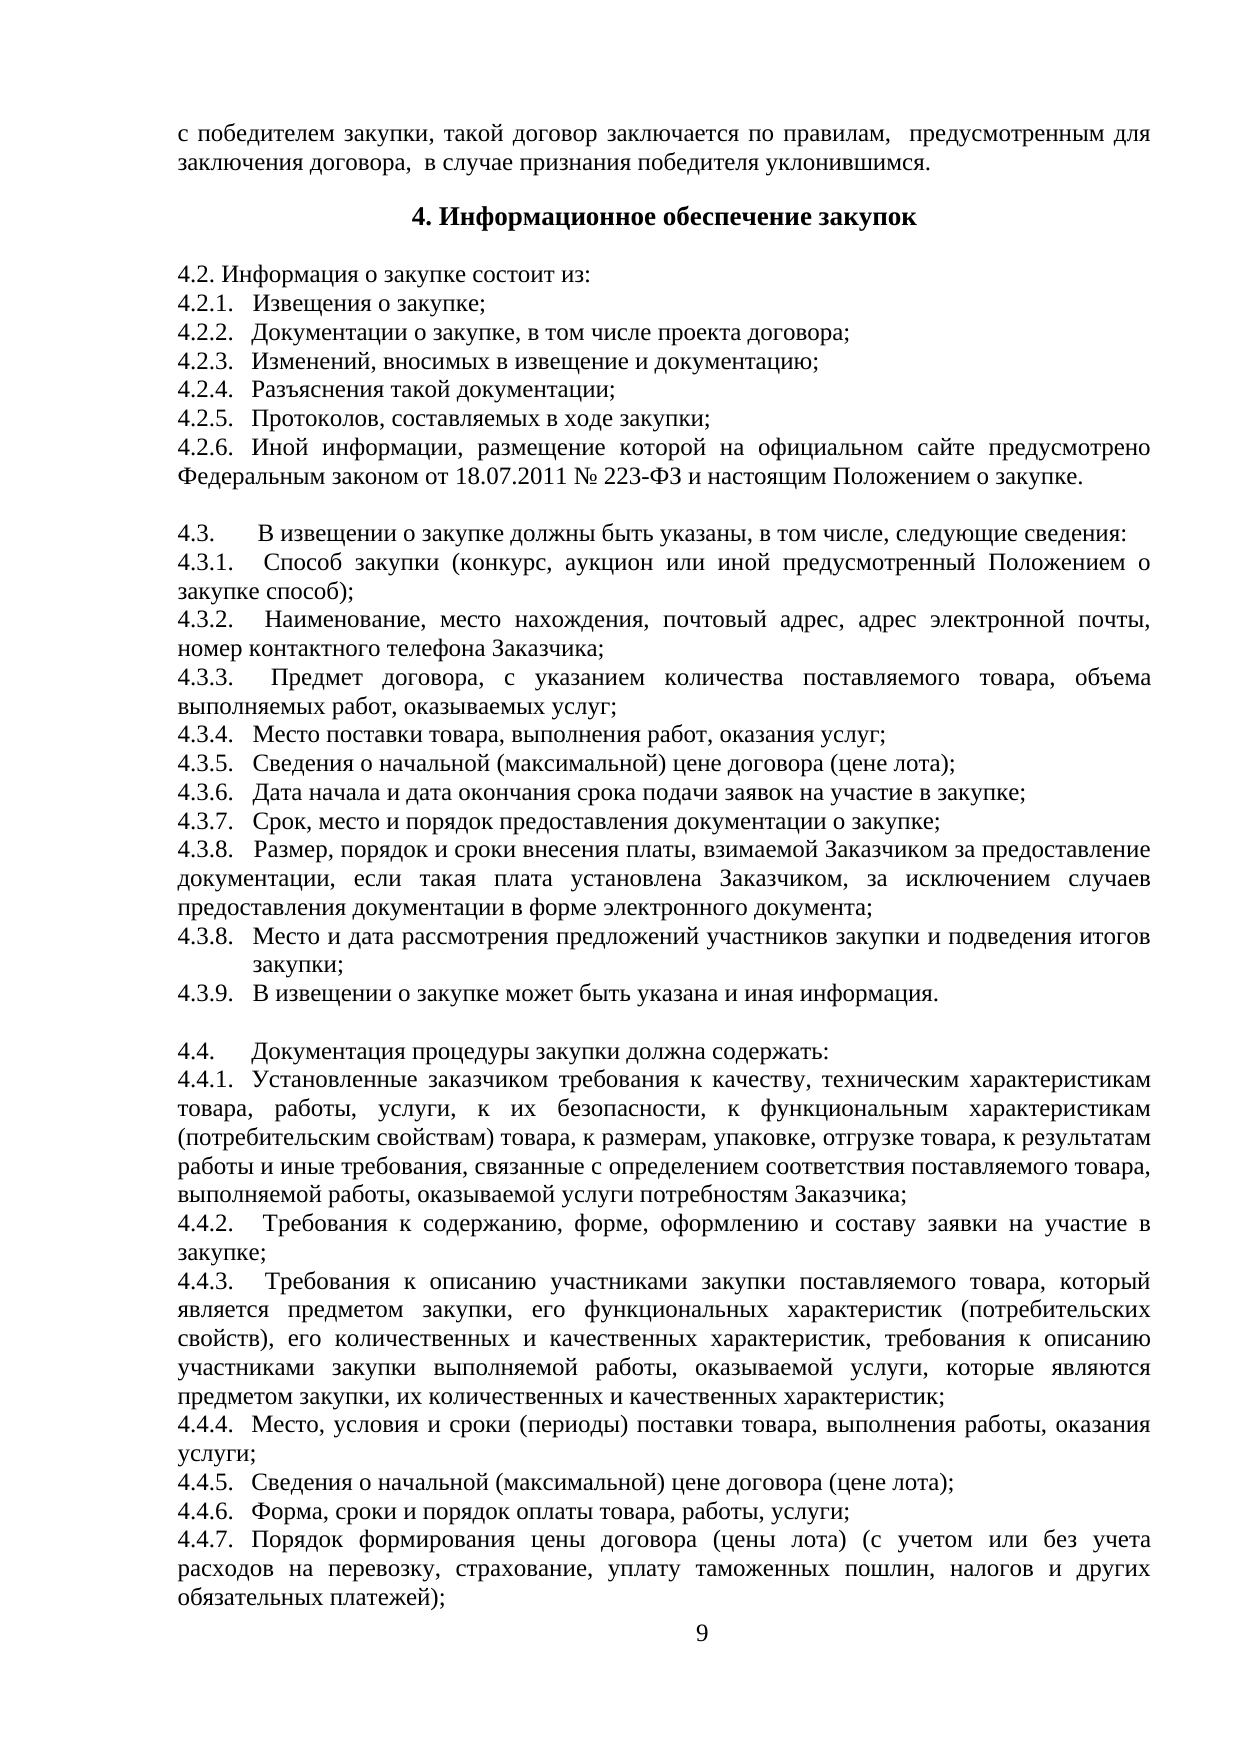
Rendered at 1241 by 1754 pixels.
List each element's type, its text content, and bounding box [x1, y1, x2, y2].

list Документации о закупке, в том числе проекта договора; [177, 317, 1152, 346]
list Порядок формирования цены договора (цены лота) (с учетом или без учета расходов на перевозку, страхование, уплату таможенных пошлин, налогов и других обязательных платежей); [177, 1524, 1152, 1611]
list Требования к содержанию, форме, оформлению и составу заявки на участие в закупке; [177, 1208, 1152, 1266]
list Дата начала и дата окончания срока подачи заявок на участие в закупке; [177, 777, 1152, 806]
list Наименование, место нахождения, почтовый адрес, адрес электронной почты, номер контактного телефона Заказчика; [177, 604, 1152, 662]
list Разъяснения такой документации; [177, 374, 1152, 403]
list Извещения о закупке; [177, 288, 1152, 317]
text 4. Информационное обеспечение закупок [177, 199, 1152, 231]
list Документация процедуры закупки должна содержать: [177, 1036, 1152, 1064]
list Изменений, вносимых в извещение и документацию; [177, 346, 1152, 374]
list Протоколов, составляемых в ходе закупки; [177, 403, 1152, 432]
list Способ закупки (конкурс, аукцион или иной предусмотренный Положением о закупке способ); [177, 547, 1152, 604]
list Сведения о начальной (максимальной) цене договора (цене лота); [177, 748, 1152, 777]
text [177, 118, 1152, 176]
list Форма, сроки и порядок оплаты товара, работы, услуги; [177, 1496, 1152, 1524]
list Установленные заказчиком требования к качеству, техническим характеристикам товара, работы, услуги, к их безопасности, к функциональным характеристикам (потребительским свойствам) товара, к размерам, упаковке, отгрузке товара, к результатам работы и иные требования, связанные с определением соответствия поставляемого товара, выполняемой работы, оказываемой услуги потребностям Заказчика; [177, 1064, 1152, 1208]
list Сведения о начальной (максимальной) цене договора (цене лота); [177, 1467, 1152, 1496]
list Место и дата рассмотрения предложений участников закупки и подведения итогов закупки; [177, 921, 1152, 978]
list Требования к описанию участниками закупки поставляемого товара, который является предметом закупки, его функциональных характеристик (потребительских свойств), его количественных и качественных характеристик, требования к описанию участниками закупки выполняемой работы, оказываемой услуги, которые являются предметом закупки, их количественных и качественных характеристик; [177, 1266, 1152, 1409]
text 4.2. Информация о закупке состоит из: [177, 259, 1152, 288]
list Предмет договора, с указанием количества поставляемого товара, объема выполняемых работ, оказываемых услуг; [177, 662, 1152, 719]
list Место, условия и сроки (периоды) поставки товара, выполнения работы, оказания услуги; [177, 1409, 1152, 1467]
list Иной информации, размещение которой на официальном сайте предусмотрено Федеральным законом от 18.07.2011 № 223-ФЗ и настоящим Положением о закупке. [177, 432, 1152, 489]
list Место поставки товара, выполнения работ, оказания услуг; [177, 719, 1152, 748]
list В извещении о закупке должны быть указаны, в том числе, следующие сведения: [177, 518, 1152, 547]
text 4.3.8. Размер, порядок и сроки внесения платы, взимаемой Заказчиком за предоставление документации, если такая плата установлена Заказчиком, за исключением случаев предоставления документации в форме электронного документа; [177, 834, 1152, 921]
list В извещении о закупке может быть указана и иная информация. [177, 978, 1152, 1007]
list Срок, место и порядок предоставления документации о закупке; [177, 806, 1152, 834]
